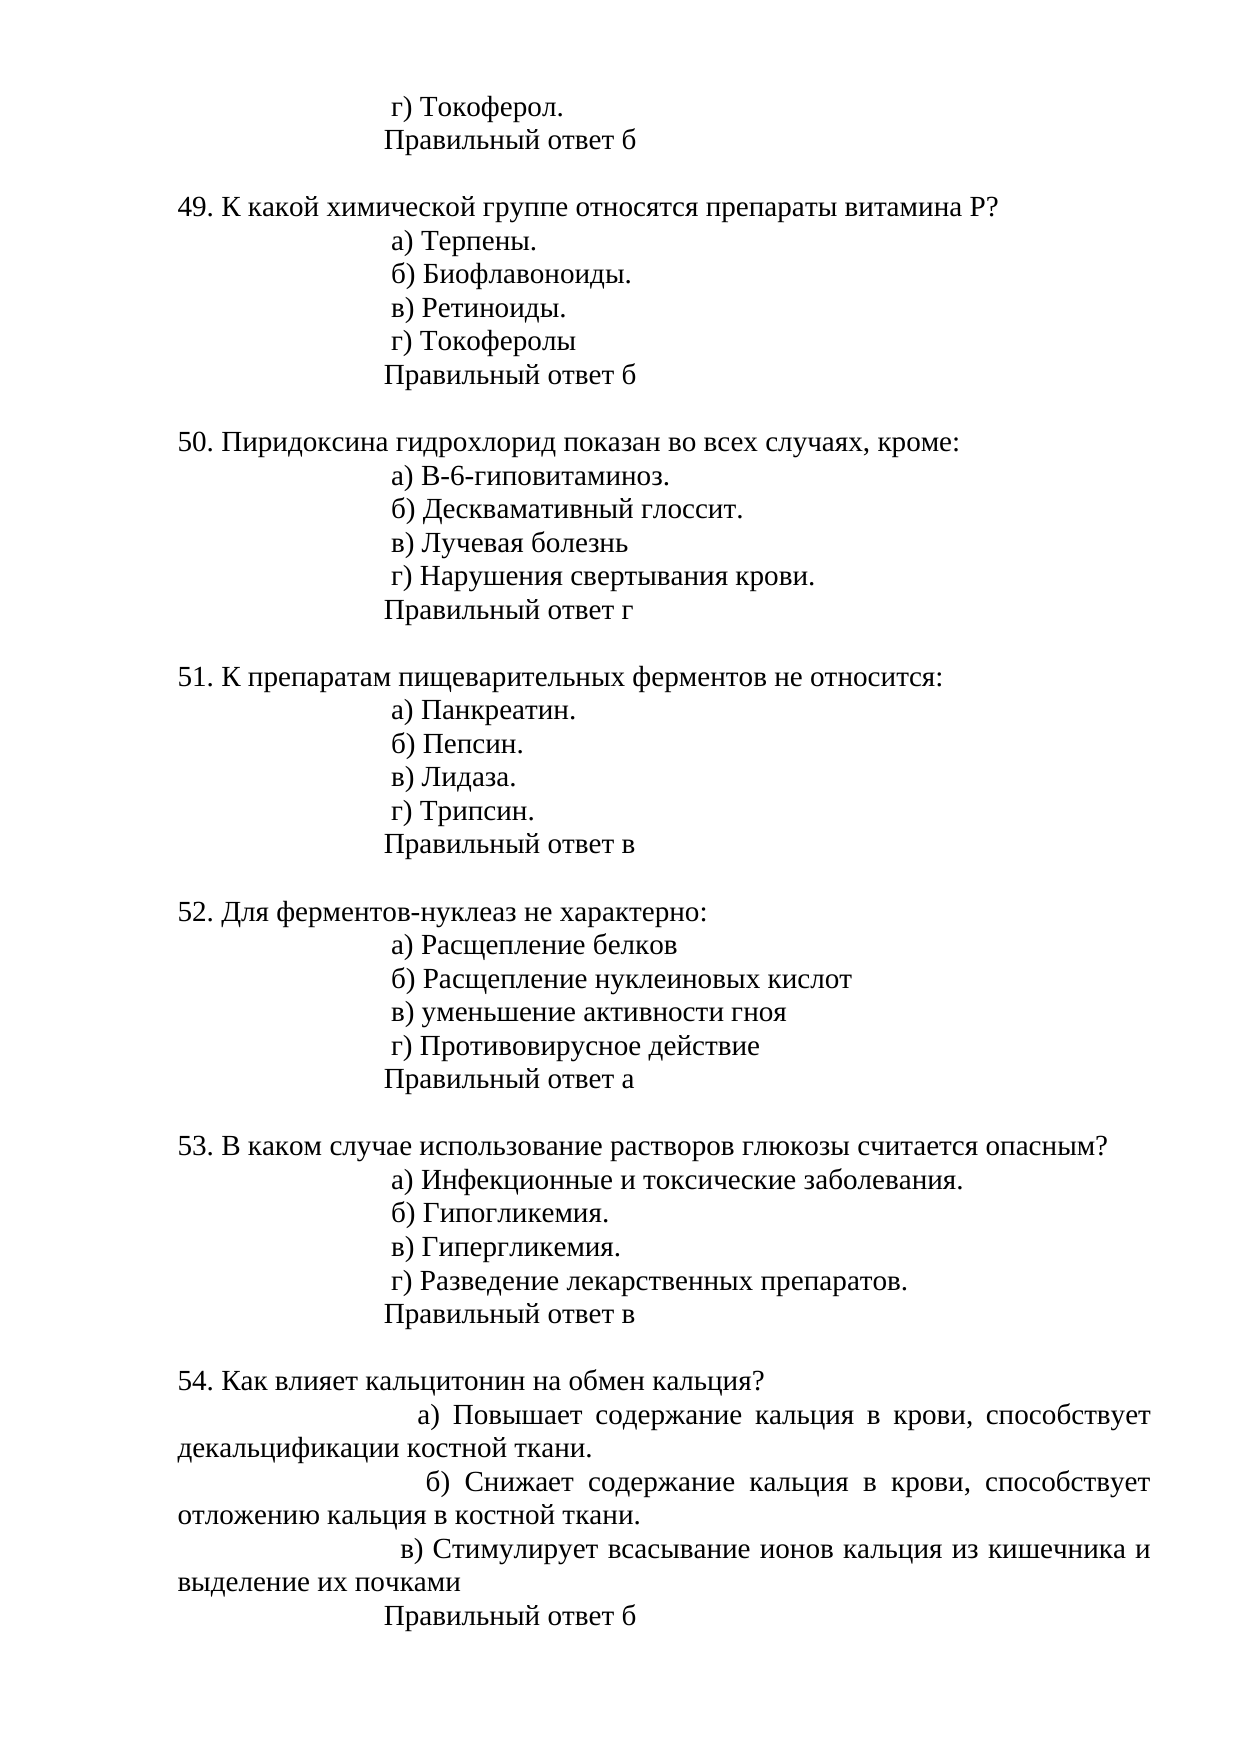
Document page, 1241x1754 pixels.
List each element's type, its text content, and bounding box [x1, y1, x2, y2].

text в) Ретиноиды. [177, 290, 1152, 323]
text а) Повышает содержание кальция в крови, способствует декальцификации костной ткани. [177, 1397, 1152, 1464]
text в) Лучевая болезнь [177, 525, 1152, 558]
text б) Пепсин. [177, 726, 1152, 759]
text г) Разведение лекарственных препаратов. [177, 1263, 1152, 1296]
text в) Стимулирует всасывание ионов кальция из кишечника и выделение их почками [177, 1531, 1152, 1598]
text б) Гипогликемия. [177, 1196, 1152, 1229]
text 53. В каком случае использование растворов глюкозы считается опасным? [177, 1128, 1152, 1162]
text Правильный ответ в [177, 827, 1152, 860]
text 50. Пиридоксина гидрохлорид показан во всех случаях, кроме: [177, 424, 1152, 458]
text г) Противовирусное действие [177, 1028, 1152, 1061]
text а) Терпены. [177, 223, 1152, 256]
text 49. К какой химической группе относятся препараты витамина Р? [177, 189, 1152, 223]
text 54. Как влияет кальцитонин на обмен кальция? [177, 1363, 1152, 1397]
text а) В-6-гиповитаминоз. [177, 458, 1152, 491]
text а) Инфекционные и токсические заболевания. [177, 1162, 1152, 1196]
text в) Лидаза. [177, 759, 1152, 793]
text г) Токоферолы [177, 323, 1152, 357]
text а) Панкреатин. [177, 692, 1152, 726]
text Правильный ответ а [177, 1061, 1152, 1095]
text г) Нарушения свертывания крови. [177, 558, 1152, 592]
text б) Снижает содержание кальция в крови, способствует отложению кальция в костной ткани. [177, 1464, 1152, 1531]
text б) Биофлавоноиды. [177, 256, 1152, 290]
text г) Трипсин. [177, 793, 1152, 827]
text в) уменьшение активности гноя [177, 994, 1152, 1028]
text Правильный ответ г [177, 592, 1152, 625]
text в) Гипергликемия. [177, 1229, 1152, 1263]
text Правильный ответ б [177, 122, 1152, 156]
text Правильный ответ б [177, 357, 1152, 391]
text Правильный ответ в [177, 1296, 1152, 1330]
text б) Расщепление нуклеиновых кислот [177, 961, 1152, 994]
text Правильный ответ б [177, 1598, 1152, 1632]
text г) Токоферол. [177, 89, 1152, 122]
text б) Десквамативный глоссит. [177, 491, 1152, 525]
text 51. К препаратам пищеварительных ферментов не относится: [177, 659, 1152, 692]
text а) Расщепление белков [177, 927, 1152, 961]
text 52. Для ферментов-нуклеаз не характерно: [177, 894, 1152, 927]
